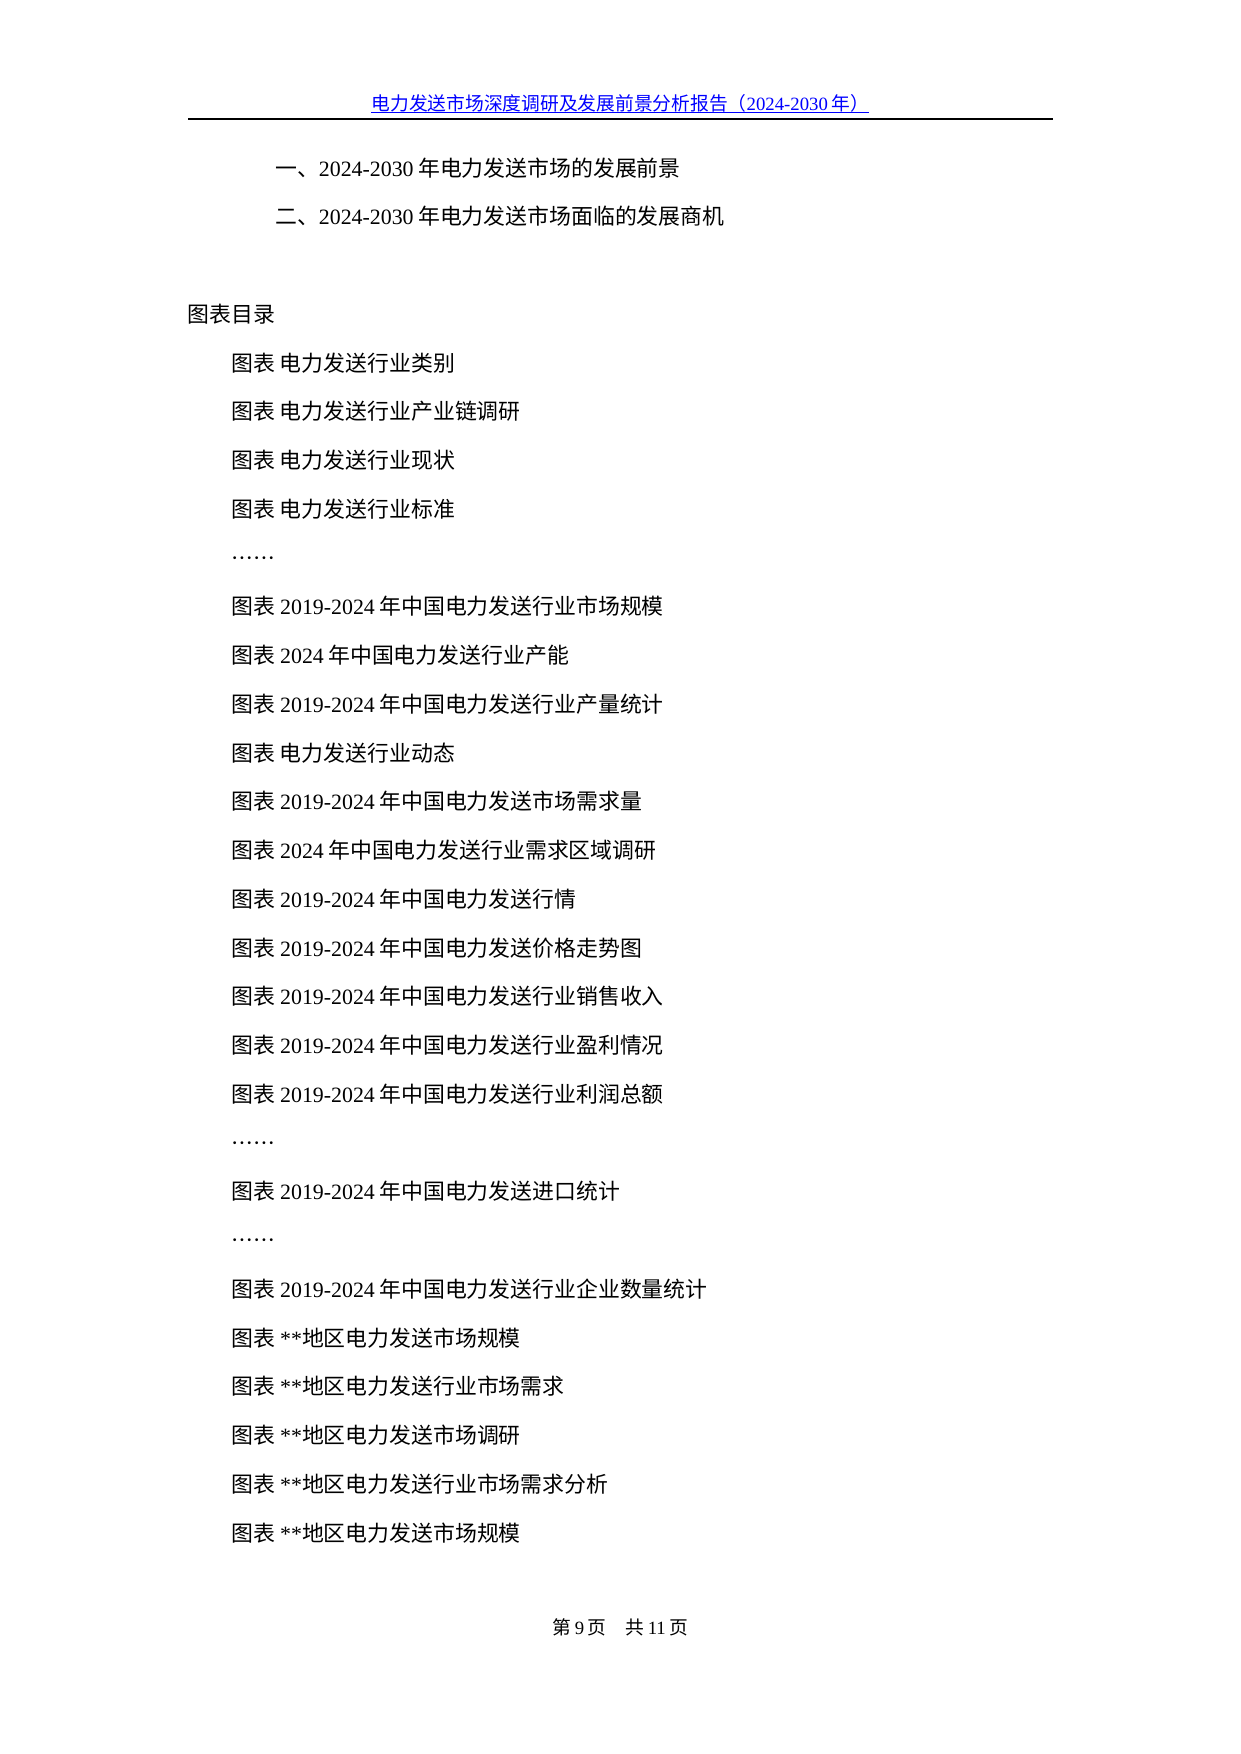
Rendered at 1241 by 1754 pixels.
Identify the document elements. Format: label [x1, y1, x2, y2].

text [187, 150, 1053, 1548]
